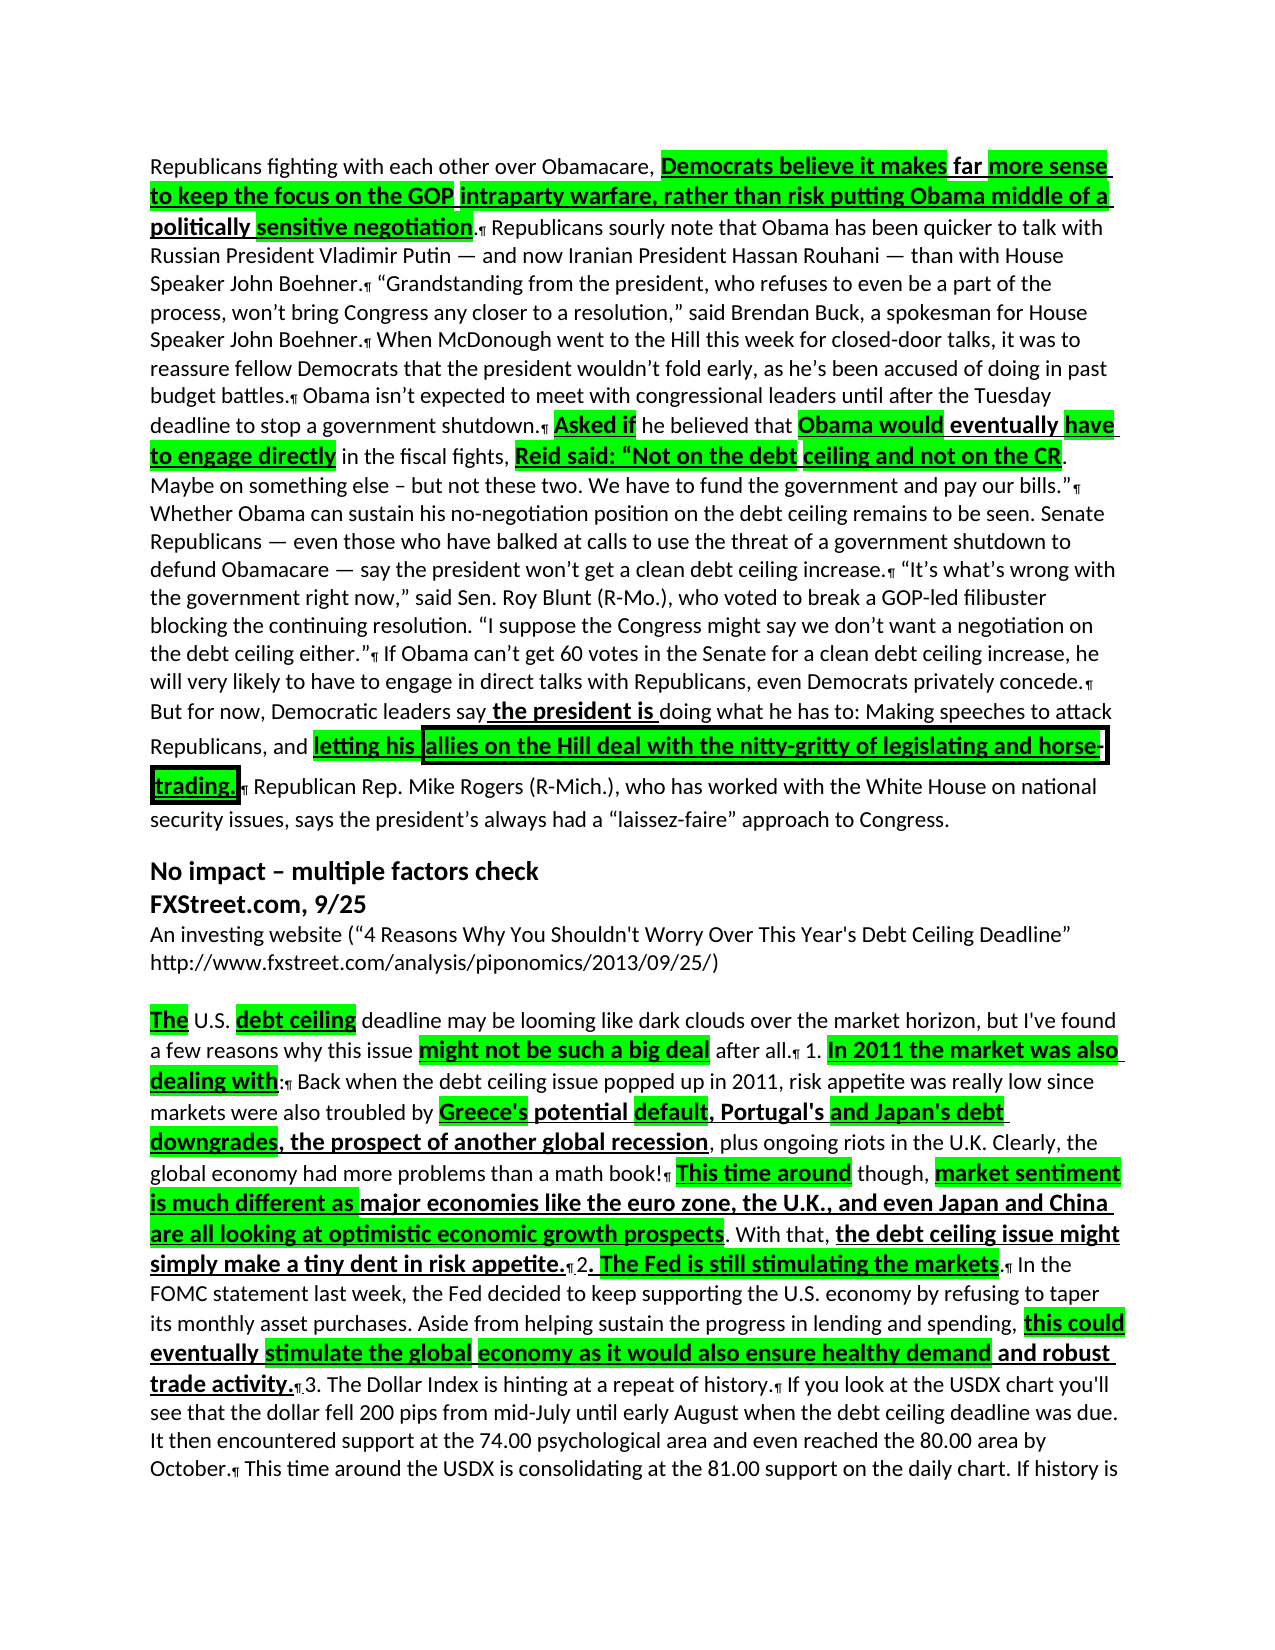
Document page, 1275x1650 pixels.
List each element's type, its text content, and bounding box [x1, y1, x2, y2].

text FXStreet.com, 9/25 [150, 887, 1125, 920]
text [150, 150, 1125, 833]
subtitle No impact – multiple factors check [150, 854, 1125, 887]
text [150, 1004, 1125, 1482]
text An investing website (“4 Reasons Why You Shouldn't Worry Over This Year's Debt Ceiling Deadline” http://www.fxstreet.com/analysis/piponomics/2013/09/25/) [150, 920, 1125, 976]
